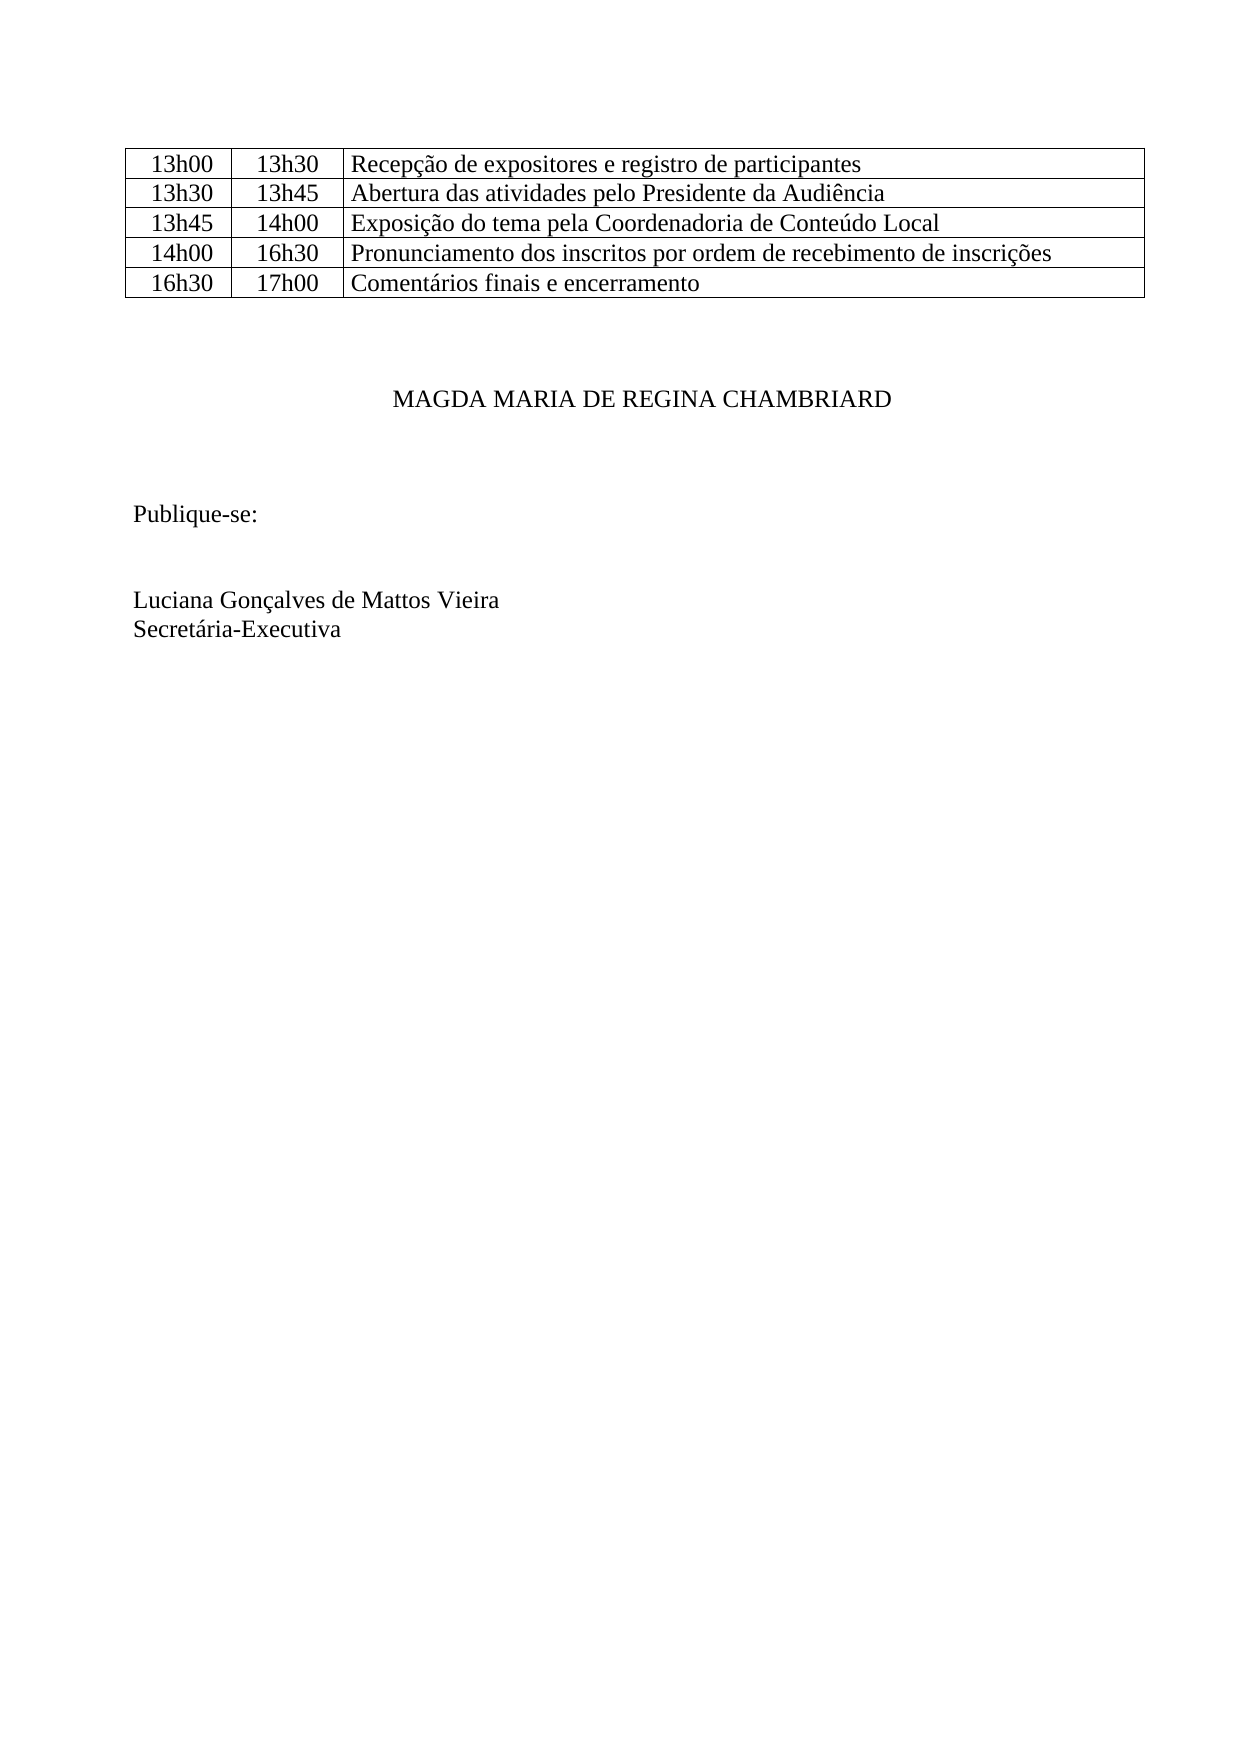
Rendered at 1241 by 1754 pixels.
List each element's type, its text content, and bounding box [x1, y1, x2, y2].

table_cell Abertura das atividades pelo Presidente da Audiência [344, 179, 1144, 207]
text Secretária-Executiva [133, 614, 1152, 643]
table_cell 13h30 [126, 179, 231, 207]
table_cell Exposição do tema pela Coordenadoria de Conteúdo Local [344, 208, 1144, 237]
table_cell Pronunciamento dos inscritos por ordem de recebimento de inscrições [344, 238, 1144, 267]
table_cell 14h00 [126, 238, 231, 267]
table_header 13h30 [232, 149, 343, 177]
table_header Recepção de expositores e registro de participantes [344, 149, 1144, 177]
table_cell 16h30 [126, 268, 231, 297]
table_cell 17h00 [232, 268, 343, 297]
table_cell 13h45 [232, 179, 343, 207]
table_cell Comentários finais e encerramento [344, 268, 1144, 297]
table_cell 13h45 [126, 208, 231, 237]
text MAGDA MARIA DE REGINA CHAMBRIARD [133, 384, 1152, 413]
table_cell 16h30 [232, 238, 343, 267]
text Publique-se: [133, 499, 1152, 528]
table_cell 14h00 [232, 208, 343, 237]
table_header 13h00 [126, 149, 231, 177]
text Luciana Gonçalves de Mattos Vieira [133, 585, 1152, 614]
